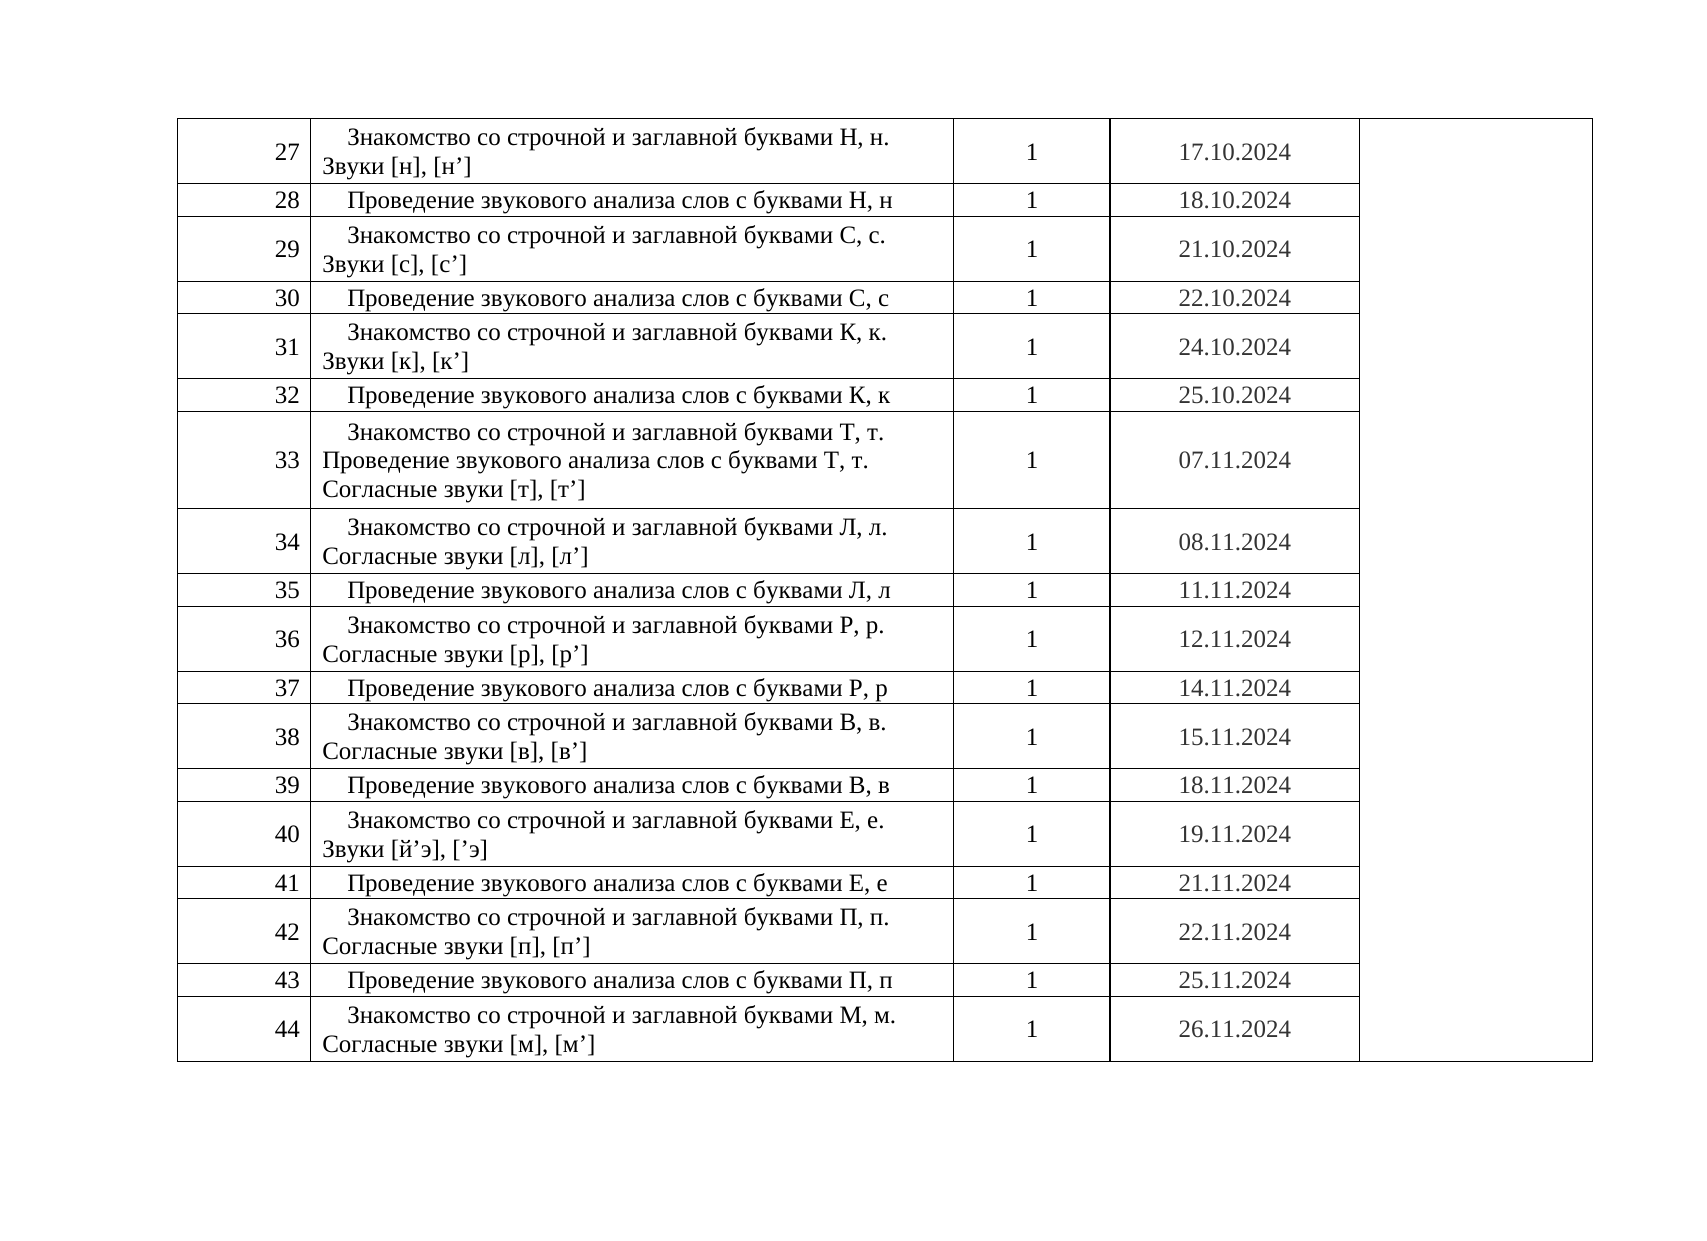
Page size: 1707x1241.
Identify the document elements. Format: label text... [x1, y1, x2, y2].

table_cell 14.11.2024 [1111, 672, 1359, 703]
table_cell 37 [178, 672, 310, 703]
table_cell 27 [178, 119, 310, 183]
table_cell 25.11.2024 [1111, 964, 1359, 996]
table_cell 18.11.2024 [1111, 769, 1359, 801]
table_cell 11.11.2024 [1111, 574, 1359, 606]
table_cell 1 [954, 574, 1109, 606]
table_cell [311, 997, 953, 1061]
table_cell 1 [954, 704, 1109, 768]
table_cell 32 [178, 379, 310, 411]
table_cell 1 [954, 217, 1109, 281]
table_cell Знакомство со строчной и заглавной буквами Н, н. Звуки [н], [н’] [311, 119, 953, 183]
table_cell 26.11.2024 [1111, 997, 1359, 1061]
table_cell 28 [178, 184, 310, 216]
table_cell 1 [954, 964, 1109, 996]
table_cell 31 [178, 314, 310, 378]
table_cell 33 [178, 412, 310, 508]
table_cell 29 [178, 217, 310, 281]
table_cell 30 [178, 282, 310, 313]
table_cell 25.10.2024 [1111, 379, 1359, 411]
table_cell 1 [954, 802, 1109, 866]
table_cell Знакомство со строчной и заглавной буквами Р, р. Согласные звуки [р], [р’] [311, 607, 953, 671]
table_cell 1 [954, 282, 1109, 313]
table_cell Проведение звукового анализа слов с буквами С, с [311, 282, 953, 313]
table_cell Знакомство со строчной и заглавной буквами С, с. Звуки [с], [с’] [311, 217, 953, 281]
table_cell 1 [954, 119, 1109, 183]
table_cell 1 [954, 997, 1109, 1061]
table_cell 19.11.2024 [1111, 802, 1359, 866]
table_cell Проведение звукового анализа слов с буквами К, к [311, 379, 953, 411]
table_cell 1 [954, 899, 1109, 963]
table_cell Проведение звукового анализа слов с буквами Н, н [311, 184, 953, 216]
table_cell 1 [954, 509, 1109, 573]
table_cell Проведение звукового анализа слов с буквами Л, л [311, 574, 953, 606]
table_cell 08.11.2024 [1111, 509, 1359, 573]
table_cell 24.10.2024 [1111, 314, 1359, 378]
table_cell 1 [954, 184, 1109, 216]
table_cell Проведение звукового анализа слов с буквами В, в [311, 769, 953, 801]
table_cell 22.10.2024 [1111, 282, 1359, 313]
table_cell 1 [954, 769, 1109, 801]
table_cell 12.11.2024 [1111, 607, 1359, 671]
table_cell 21.10.2024 [1111, 217, 1359, 281]
table_cell 1 [954, 672, 1109, 703]
table_cell Знакомство со строчной и заглавной буквами Е, е. Звуки [й’э], [’э] [311, 802, 953, 866]
table_cell Проведение звукового анализа слов с буквами Е, е [311, 867, 953, 898]
table_cell 1 [954, 379, 1109, 411]
table_cell 36 [178, 607, 310, 671]
table_cell 1 [954, 867, 1109, 898]
table_cell 39 [178, 769, 310, 801]
table_cell Знакомство со строчной и заглавной буквами П, п. Согласные звуки [п], [п’] [311, 899, 953, 963]
table_cell 1 [954, 314, 1109, 378]
table_cell 44 [178, 997, 310, 1061]
table_cell Проведение звукового анализа слов с буквами Р, р [311, 672, 953, 703]
table_cell 43 [178, 964, 310, 996]
table_cell 40 [178, 802, 310, 866]
table_cell 17.10.2024 [1111, 119, 1359, 183]
table_cell 1 [954, 607, 1109, 671]
table_cell 22.11.2024 [1111, 899, 1359, 963]
table_cell 15.11.2024 [1111, 704, 1359, 768]
table_cell 42 [178, 899, 310, 963]
table_cell 07.11.2024 [1111, 412, 1359, 508]
table_cell 38 [178, 704, 310, 768]
table_cell Знакомство со строчной и заглавной буквами В, в. Согласные звуки [в], [в’] [311, 704, 953, 768]
table_cell 21.11.2024 [1111, 867, 1359, 898]
table_cell 18.10.2024 [1111, 184, 1359, 216]
table_cell Проведение звукового анализа слов с буквами П, п [311, 964, 953, 996]
table_cell 41 [178, 867, 310, 898]
table_cell Знакомство со строчной и заглавной буквами Т, т. Проведение звукового анализа слов с буквами Т, т. Согласные звуки [т], [т’] [311, 412, 953, 508]
table_cell Знакомство со строчной и заглавной буквами Л, л. Согласные звуки [л], [л’] [311, 509, 953, 573]
table_cell 34 [178, 509, 310, 573]
table_cell 1 [954, 412, 1109, 508]
table_cell Знакомство со строчной и заглавной буквами К, к. Звуки [к], [к’] [311, 314, 953, 378]
table_cell 35 [178, 574, 310, 606]
